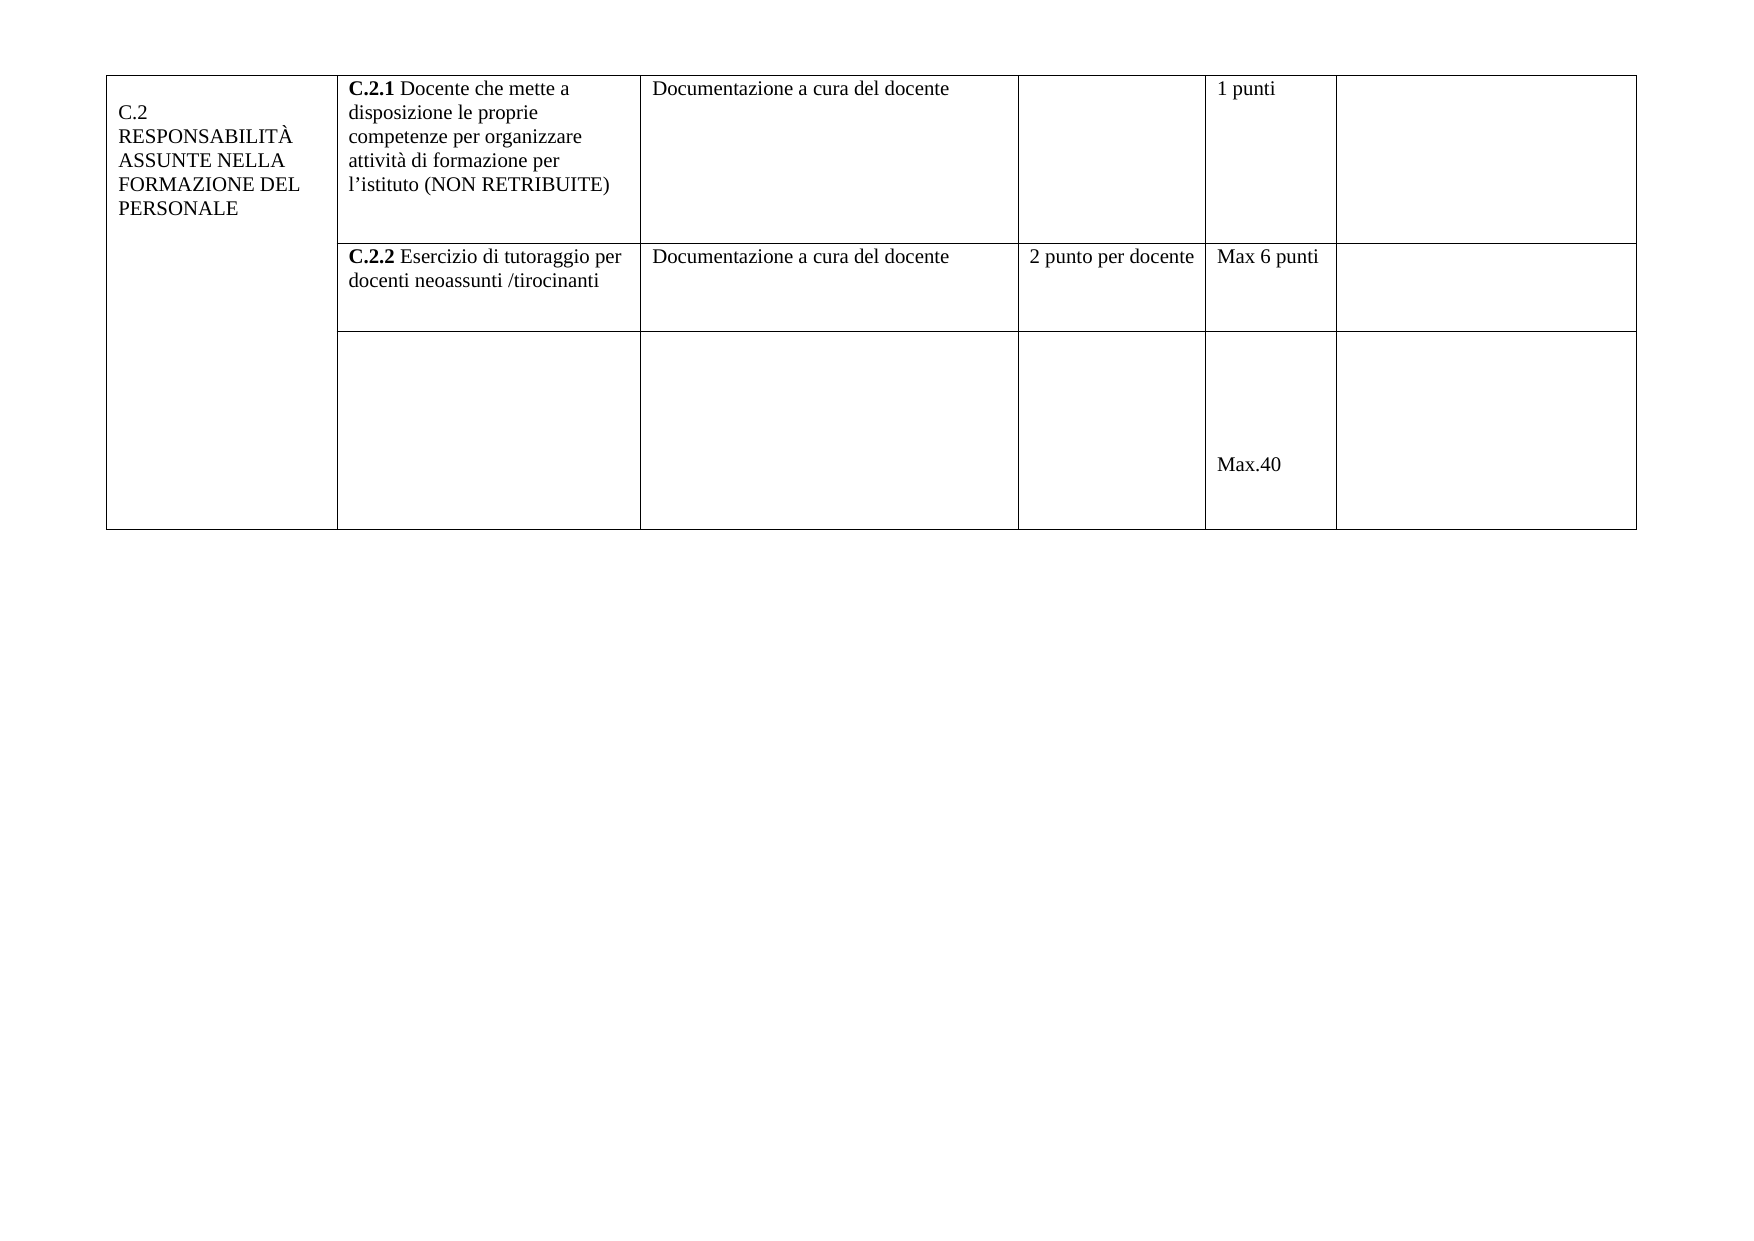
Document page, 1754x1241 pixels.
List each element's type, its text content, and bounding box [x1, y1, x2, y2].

table_cell Max 6 punti [1206, 244, 1336, 331]
table_cell C.2 RESPONSABILITÀ ASSUNTE NELLA FORMAZIONE DEL PERSONALE [107, 76, 337, 529]
table_cell [1019, 332, 1205, 529]
table_cell 2 punto per docente [1019, 244, 1205, 331]
table_cell C.2.2 Esercizio di tutoraggio per docenti neoassunti /tirocinanti [338, 244, 640, 331]
table_cell [338, 332, 640, 529]
table_cell [641, 332, 1018, 529]
table_cell 1 punti [1206, 76, 1336, 243]
table_cell Max.40 [1206, 332, 1336, 529]
table_cell [1337, 332, 1636, 529]
table_cell Documentazione a cura del docente [641, 244, 1018, 331]
table_cell [1337, 244, 1636, 331]
table_cell [1337, 76, 1636, 243]
table_cell [1019, 76, 1205, 243]
table_cell Documentazione a cura del docente [641, 76, 1018, 243]
table_cell C.2.1 Docente che mette a disposizione le proprie competenze per organizzare attività di formazione per l’istituto (NON RETRIBUITE) [338, 76, 640, 243]
